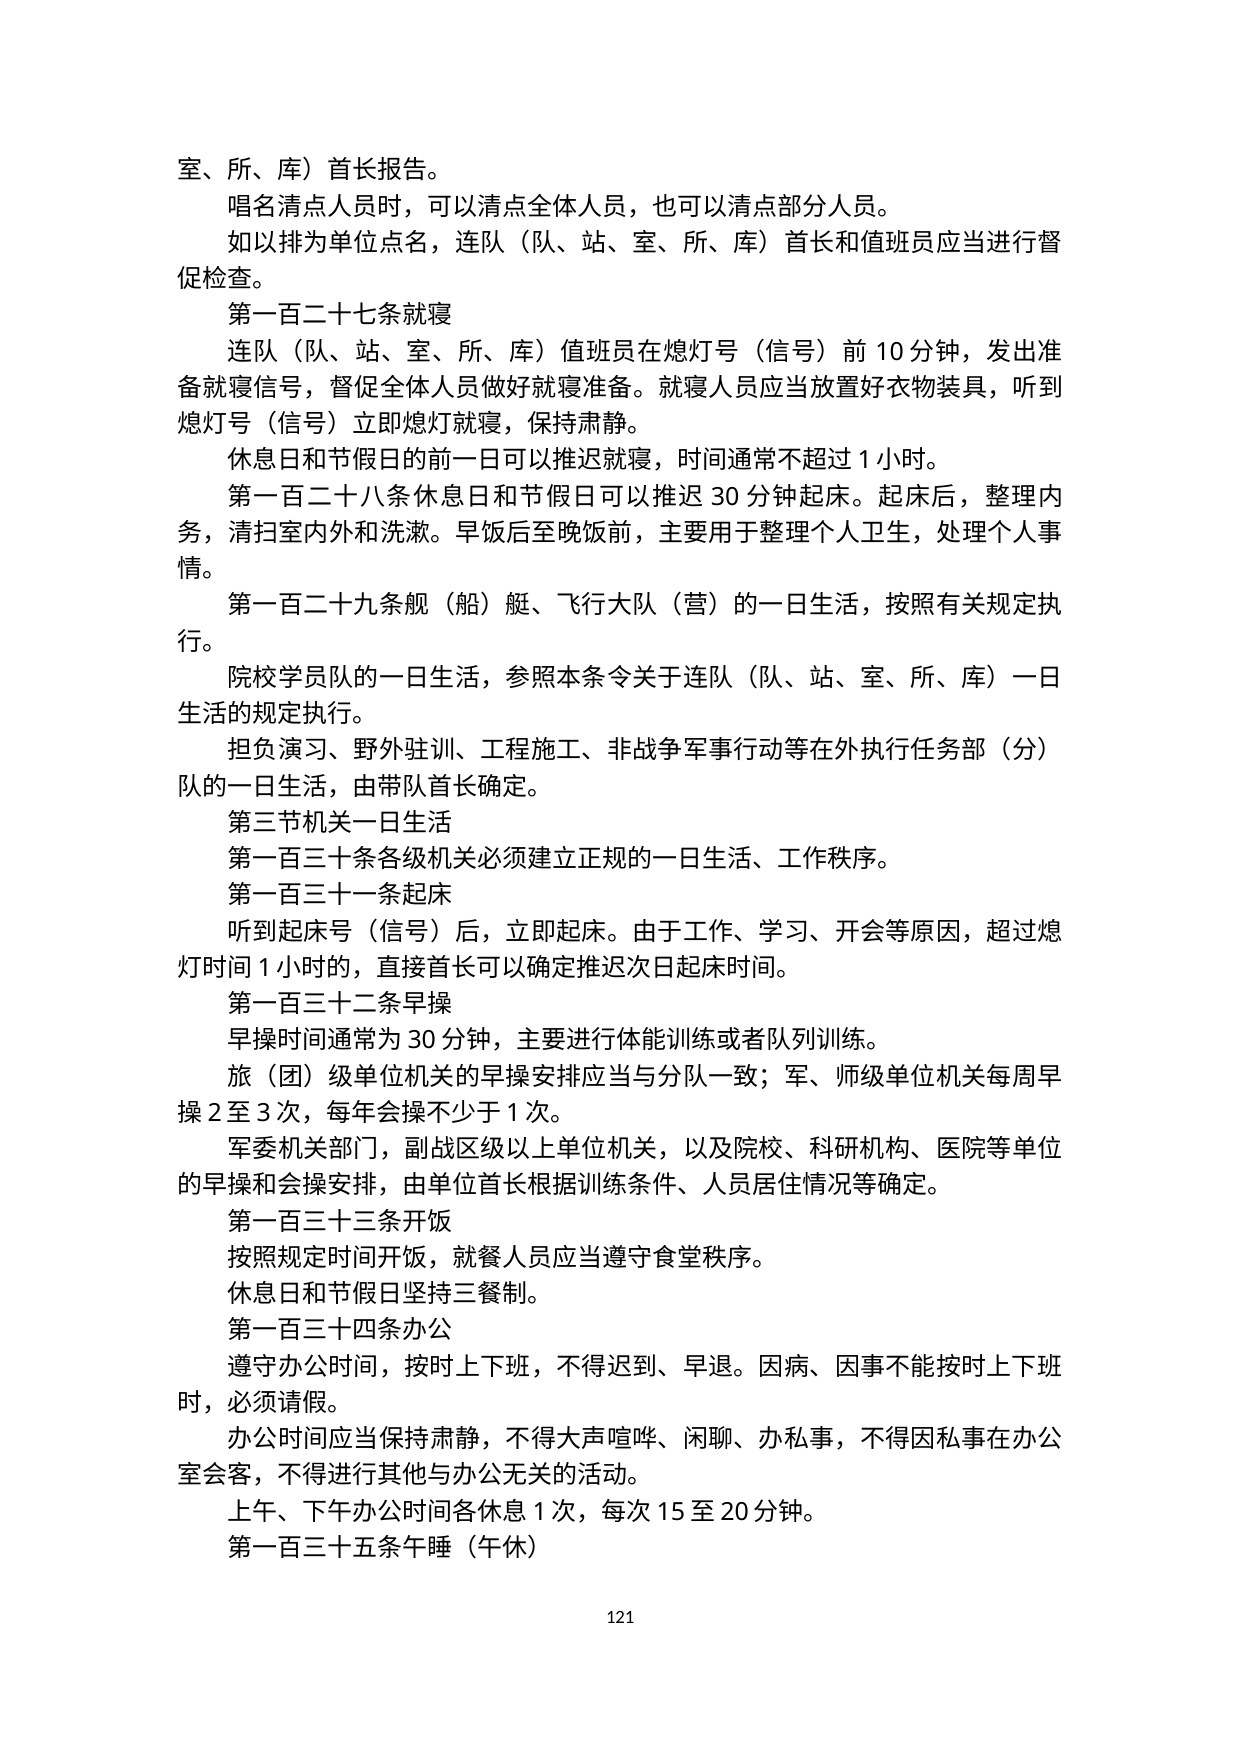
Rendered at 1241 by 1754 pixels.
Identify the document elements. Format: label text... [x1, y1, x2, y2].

text 连队（队、站、室、所、库）值班员在熄灯号（信号）前10分钟，发出准备就寝信号，督促全体人员做好就寝准备。就寝人员应当放置好衣物装具，听到熄灯号（信号）立即熄灯就寝，保持肃静。 [177, 331, 1063, 440]
text 按照规定时间开饭，就餐人员应当遵守食堂秩序。 [177, 1237, 1063, 1273]
text 上午、下午办公时间各休息1次，每次15至20分钟。 [177, 1491, 1063, 1527]
text 第一百二十九条舰（船）艇、飞行大队（营）的一日生活，按照有关规定执行。 [177, 585, 1063, 657]
text 军委机关部门，副战区级以上单位机关，以及院校、科研机构、医院等单位的早操和会操安排，由单位首长根据训练条件、人员居住情况等确定。 [177, 1128, 1063, 1201]
text 早操时间通常为30分钟，主要进行体能训练或者队列训练。 [177, 1020, 1063, 1056]
text 休息日和节假日的前一日可以推迟就寝，时间通常不超过1小时。 [177, 440, 1063, 476]
text 第一百三十五条午睡（午休） [177, 1527, 1063, 1563]
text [177, 150, 1063, 186]
text 如以排为单位点名，连队（队、站、室、所、库）首长和值班员应当进行督促检查。 [177, 222, 1063, 295]
text 第一百三十四条办公 [177, 1310, 1063, 1346]
text 旅（团）级单位机关的早操安排应当与分队一致；军、师级单位机关每周早操2至3次，每年会操不少于1次。 [177, 1056, 1063, 1128]
text 第一百三十三条开饭 [177, 1201, 1063, 1237]
text 办公时间应当保持肃静，不得大声喧哗、闲聊、办私事，不得因私事在办公室会客，不得进行其他与办公无关的活动。 [177, 1418, 1063, 1491]
text 听到起床号（信号）后，立即起床。由于工作、学习、开会等原因，超过熄灯时间1小时的，直接首长可以确定推迟次日起床时间。 [177, 911, 1063, 983]
text 第一百二十八条休息日和节假日可以推迟30分钟起床。起床后，整理内务，清扫室内外和洗漱。早饭后至晚饭前，主要用于整理个人卫生，处理个人事情。 [177, 476, 1063, 585]
text 第三节机关一日生活 [177, 802, 1063, 838]
text 担负演习、野外驻训、工程施工、非战争军事行动等在外执行任务部（分）队的一日生活，由带队首长确定。 [177, 730, 1063, 802]
text 唱名清点人员时，可以清点全体人员，也可以清点部分人员。 [177, 186, 1063, 222]
text 第一百三十二条早操 [177, 983, 1063, 1020]
text 遵守办公时间，按时上下班，不得迟到、早退。因病、因事不能按时上下班时，必须请假。 [177, 1346, 1063, 1418]
text 第一百三十一条起床 [177, 875, 1063, 911]
text 院校学员队的一日生活，参照本条令关于连队（队、站、室、所、库）一日生活的规定执行。 [177, 657, 1063, 730]
text 第一百二十七条就寝 [177, 295, 1063, 331]
text 休息日和节假日坚持三餐制。 [177, 1273, 1063, 1310]
text 第一百三十条各级机关必须建立正规的一日生活、工作秩序。 [177, 838, 1063, 875]
